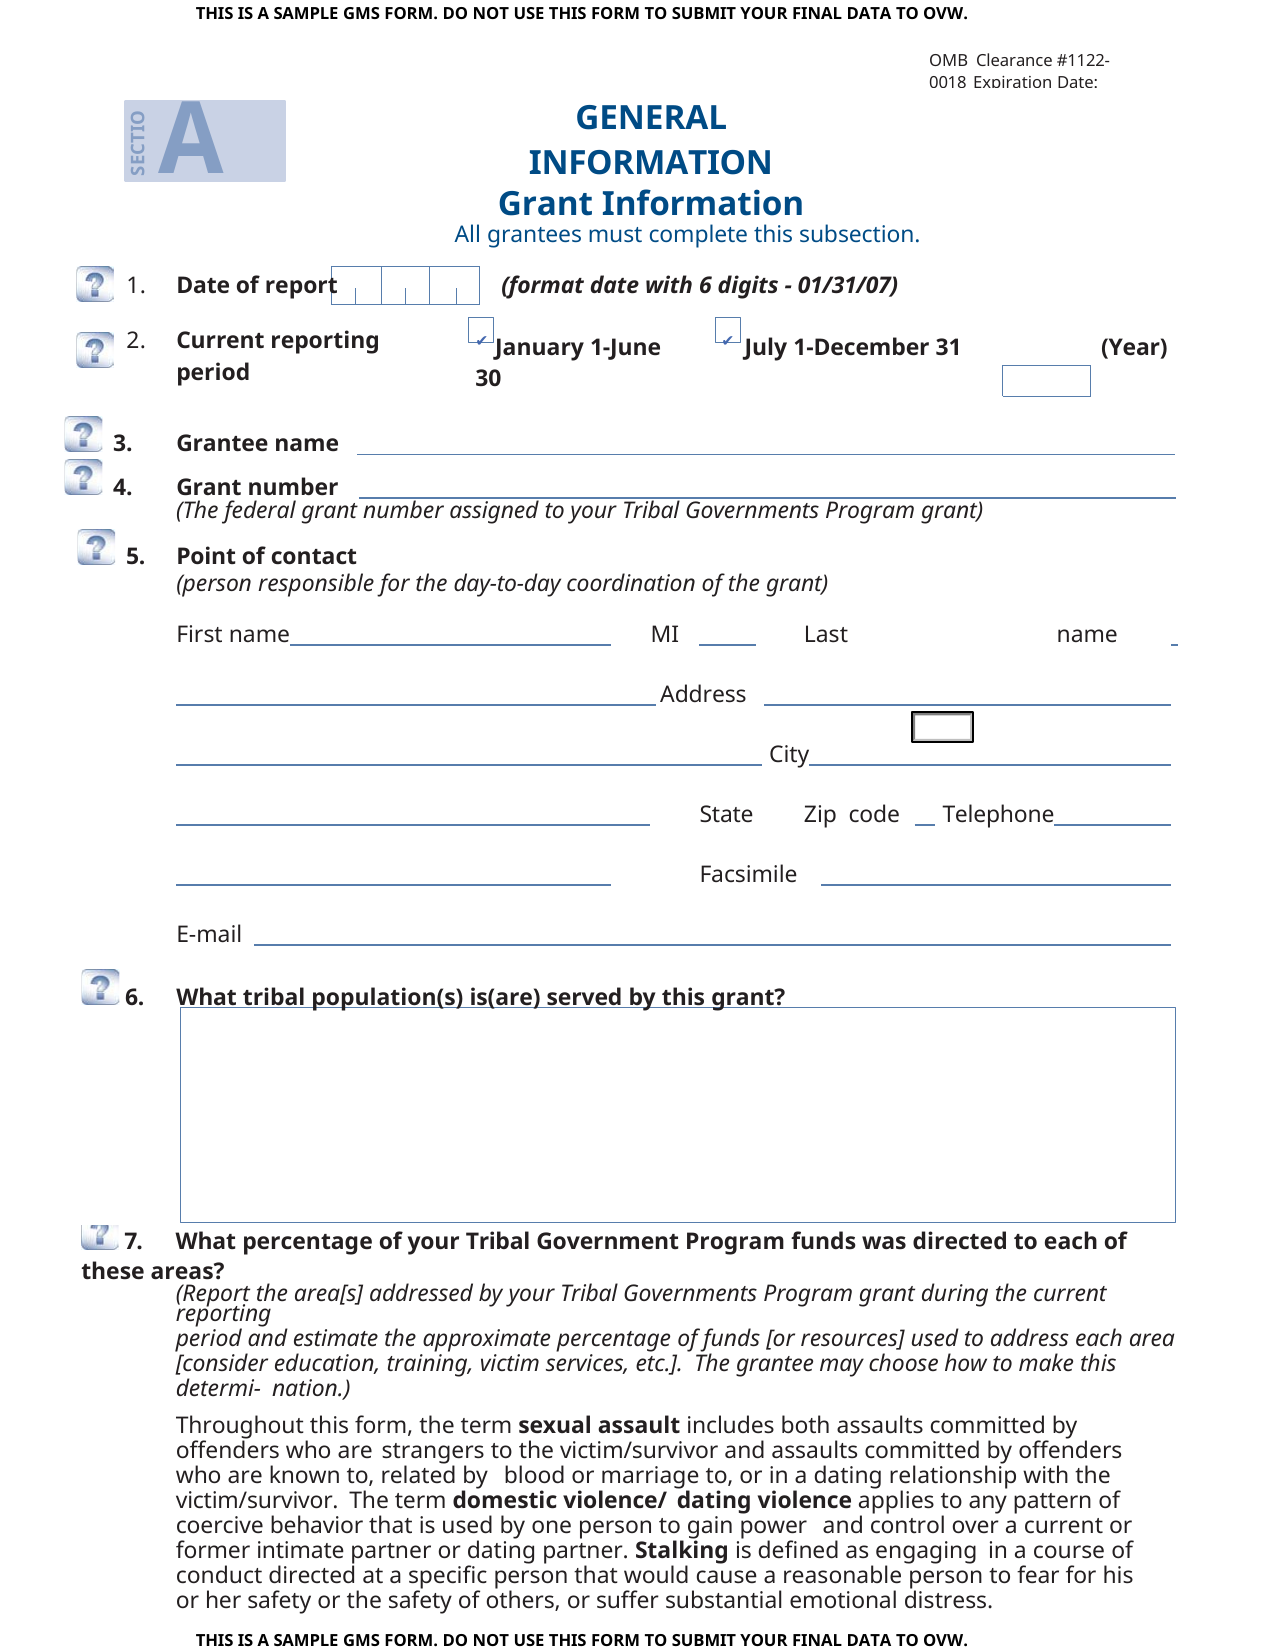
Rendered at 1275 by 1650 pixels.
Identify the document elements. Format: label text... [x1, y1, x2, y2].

text 6. What tribal population(s) is(are) served by this grant? [82, 978, 1189, 1012]
subtitle First name MI Last name Address City State Zip code Telephone Facsimile E-mail [176, 618, 1178, 949]
text 3. Grantee name [64, 416, 1189, 458]
text (Report the area[s] addressed by your Tribal Governments Program grant during the current reporting [176, 1286, 1189, 1326]
text (person responsible for the day-to-day coordination of the grant) [176, 571, 1189, 596]
text ✔ July 1-December 31 (Year) [721, 330, 1189, 362]
text (The federal grant number assigned to your Tribal Governments Program grant) [225, 501, 1189, 523]
picture [76, 332, 114, 368]
subtitle All grantees must complete this subsection. [454, 223, 1189, 247]
picture [81, 969, 120, 1005]
picture [64, 459, 103, 495]
picture [77, 529, 116, 565]
text 4. Grant number [64, 470, 1189, 501]
text 7. What percentage of your Tribal Government Program funds was directed to each of these areas? [81, 1225, 1189, 1286]
text period and estimate the approximate percentage of funds [or resources] used to address each area [consider education, training, victim services, etc.]. The grantee may choose how to make this determi- nation.) [176, 1326, 1189, 1401]
list Date of report (format date with 6 digits - 01/31/07) [126, 269, 1189, 300]
picture [76, 266, 114, 302]
picture [64, 416, 103, 452]
text Grant Information [473, 186, 829, 223]
subtitle GENERAL INFORMATION [473, 93, 829, 184]
picture [81, 1225, 119, 1250]
subtitle 5. Point of contact [77, 538, 1189, 571]
subtitle Throughout this form, the term sexual assault includes both assaults committed by offenders who are strangers to the victim/survivor and assaults committed by offenders who are known to, related by blood or marriage to, or in a dating relationship with the victim/survivor. The term domestic violence/ dating violence applies to any pattern of coercive behavior that is used by one person to gain power and control over a current or former intimate partner or dating partner. Stalking is defined as engaging in a course of conduct directed at a specific person that would cause a reasonable person to fear for his or her safety or the safety of others, or suffer substantial emotional distress. [176, 1414, 1164, 1614]
text ✔ January 1-June 30 [475, 330, 682, 393]
subtitle Current reporting period [126, 324, 419, 387]
